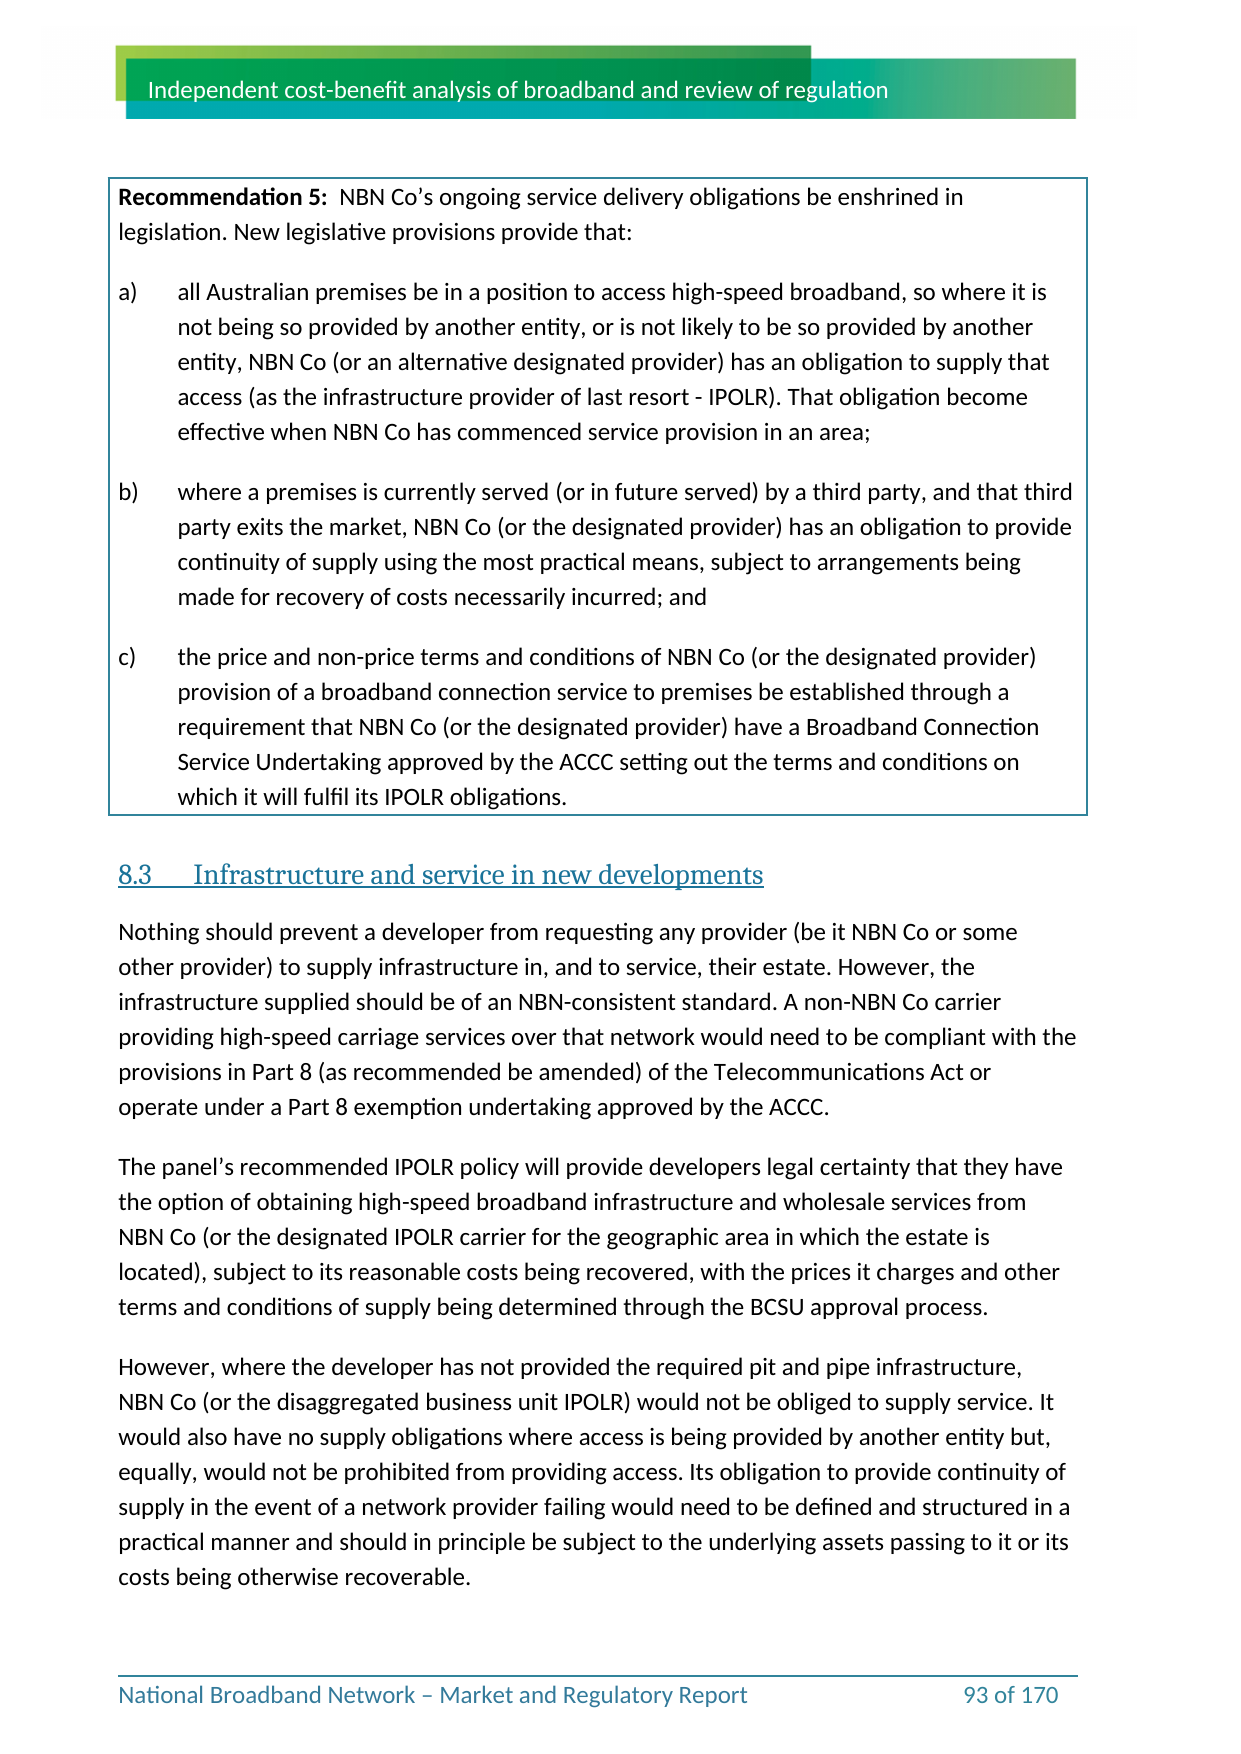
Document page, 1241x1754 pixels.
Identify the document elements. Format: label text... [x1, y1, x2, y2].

text The panel’s recommended IPOLR policy will provide developers legal certainty that they have the option of obtaining high-speed broadband infrastructure and wholesale services from NBN Co (or the designated IPOLR carrier for the geographic area in which the estate is located), subject to its reasonable costs being recovered, with the prices it charges and other terms and conditions of supply being determined through the BCSU approval process. [118, 1152, 1078, 1322]
subtitle 8.3 Infrastructure and service in new developments [118, 858, 1078, 892]
text Nothing should prevent a developer from requesting any provider (be it NBN Co or some other provider) to supply infrastructure in, and to service, their estate. However, the infrastructure supplied should be of an NBN-consistent standard. A non-NBN Co carrier providing high-speed carriage services over that network would need to be compliant with the provisions in Part 8 (as recommended be amended) of the Telecommunications Act or operate under a Part 8 exemption undertaking approved by the ACCC. [118, 917, 1078, 1122]
text a) all Australian premises be in a position to access high-speed broadband, so where it is not being so provided by another entity, or is not likely to be so provided by another entity, NBN Co (or an alternative designated provider) has an obligation to supply that access (as the infrastructure provider of last resort - IPOLR). That obligation become effective when NBN Co has commenced service provision in an area; [110, 272, 1086, 447]
text c) the price and non-price terms and conditions of NBN Co (or the designated provider) provision of a broadband connection service to premises be established through a requirement that NBN Co (or the designated provider) have a Broadband Connection Service Undertaking approved by the ACCC setting out the terms and conditions on which it will fulfil its IPOLR obligations. [110, 637, 1086, 814]
picture [40, 26, 1138, 119]
text Recommendation 5: NBN Co’s ongoing service delivery obligations be enshrined in legislation. New legislative provisions provide that: [110, 179, 1086, 247]
text However, where the developer has not provided the required pit and pipe infrastructure, NBN Co (or the disaggregated business unit IPOLR) would not be obliged to supply service. It would also have no supply obligations where access is being provided by another entity but, equally, would not be prohibited from providing access. Its obligation to provide continuity of supply in the event of a network provider failing would need to be defined and structured in a practical manner and should in principle be subject to the underlying assets passing to it or its costs being otherwise recoverable. [118, 1352, 1078, 1592]
text b) where a premises is currently served (or in future served) by a third party, and that third party exits the market, NBN Co (or the designated provider) has an obligation to provide continuity of supply using the most practical means, subject to arrangements being made for recovery of costs necessarily incurred; and [110, 472, 1086, 612]
